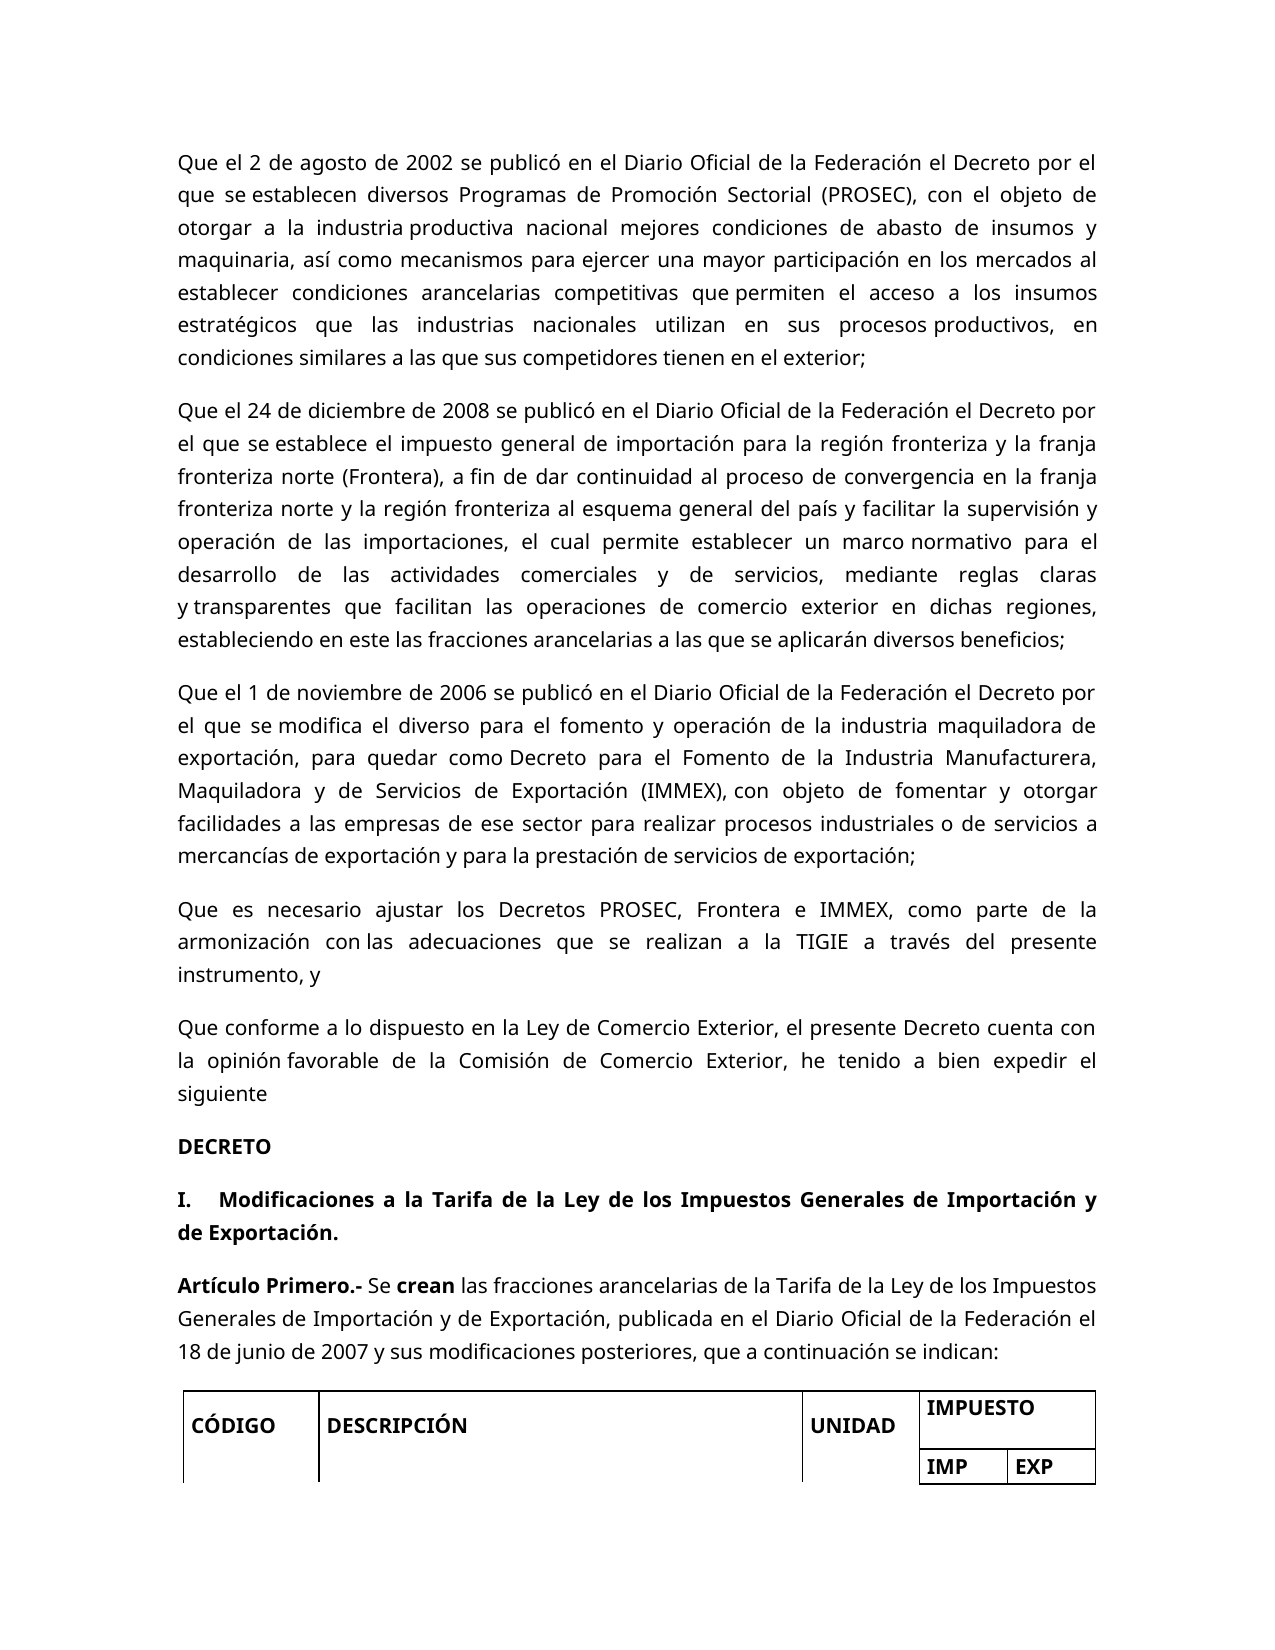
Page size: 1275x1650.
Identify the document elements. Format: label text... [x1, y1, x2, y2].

text Que el 2 de agosto de 2002 se publicó en el Diario Oficial de la Federación el Decreto por el que se establecen diversos Programas de Promoción Sectorial (PROSEC), con el objeto de otorgar a la industria productiva nacional mejores condiciones de abasto de insumos y maquinaria, así como mecanismos para ejercer una mayor participación en los mercados al establecer condiciones arancelarias competitivas que permiten el acceso a los insumos estratégicos que las industrias nacionales utilizan en sus procesos productivos, en condiciones similares a las que sus competidores tienen en el exterior; [177, 148, 1098, 372]
table_header DESCRIPCIÓN [319, 1392, 802, 1483]
text Que el 1 de noviembre de 2006 se publicó en el Diario Oficial de la Federación el Decreto por el que se modifica el diverso para el fomento y operación de la industria maquiladora de exportación, para quedar como Decreto para el Fomento de la Industria Manufacturera, Maquiladora y de Servicios de Exportación (IMMEX), con objeto de fomentar y otorgar facilidades a las empresas de ese sector para realizar procesos industriales o de servicios a mercancías de exportación y para la prestación de servicios de exportación; [177, 678, 1098, 870]
text Que conforme a lo dispuesto en la Ley de Comercio Exterior, el presente Decreto cuenta con la opinión favorable de la Comisión de Comercio Exterior, he tenido a bien expedir el siguiente [177, 1013, 1098, 1107]
table_cell IMP [920, 1450, 1007, 1483]
table_header CÓDIGO [184, 1392, 319, 1483]
table_cell EXP [1008, 1450, 1095, 1483]
text Que es necesario ajustar los Decretos PROSEC, Frontera e IMMEX, como parte de la armonización con las adecuaciones que se realizan a la TIGIE a través del presente instrumento, y [177, 895, 1098, 988]
text Que el 24 de diciembre de 2008 se publicó en el Diario Oficial de la Federación el Decreto por el que se establece el impuesto general de importación para la región fronteriza y la franja fronteriza norte (Frontera), a fin de dar continuidad al proceso de convergencia en la franja fronteriza norte y la región fronteriza al esquema general del país y facilitar la supervisión y operación de las importaciones, el cual permite establecer un marco normativo para el desarrollo de las actividades comerciales y de servicios, mediante reglas claras y transparentes que facilitan las operaciones de comercio exterior en dichas regiones, estableciendo en este las fracciones arancelarias a las que se aplicarán diversos beneficios; [177, 397, 1098, 653]
text I. Modificaciones a la Tarifa de la Ley de los Impuestos Generales de Importación y de Exportación. [177, 1186, 1098, 1247]
table_header IMPUESTO [920, 1392, 1095, 1448]
text DECRETO [177, 1132, 1098, 1161]
table_header UNIDAD [803, 1392, 919, 1483]
text Artículo Primero.- Se crean las fracciones arancelarias de la Tarifa de la Ley de los Impuestos Generales de Importación y de Exportación, publicada en el Diario Oficial de la Federación el 18 de junio de 2007 y sus modificaciones posteriores, que a continuación se indican: [177, 1272, 1098, 1365]
